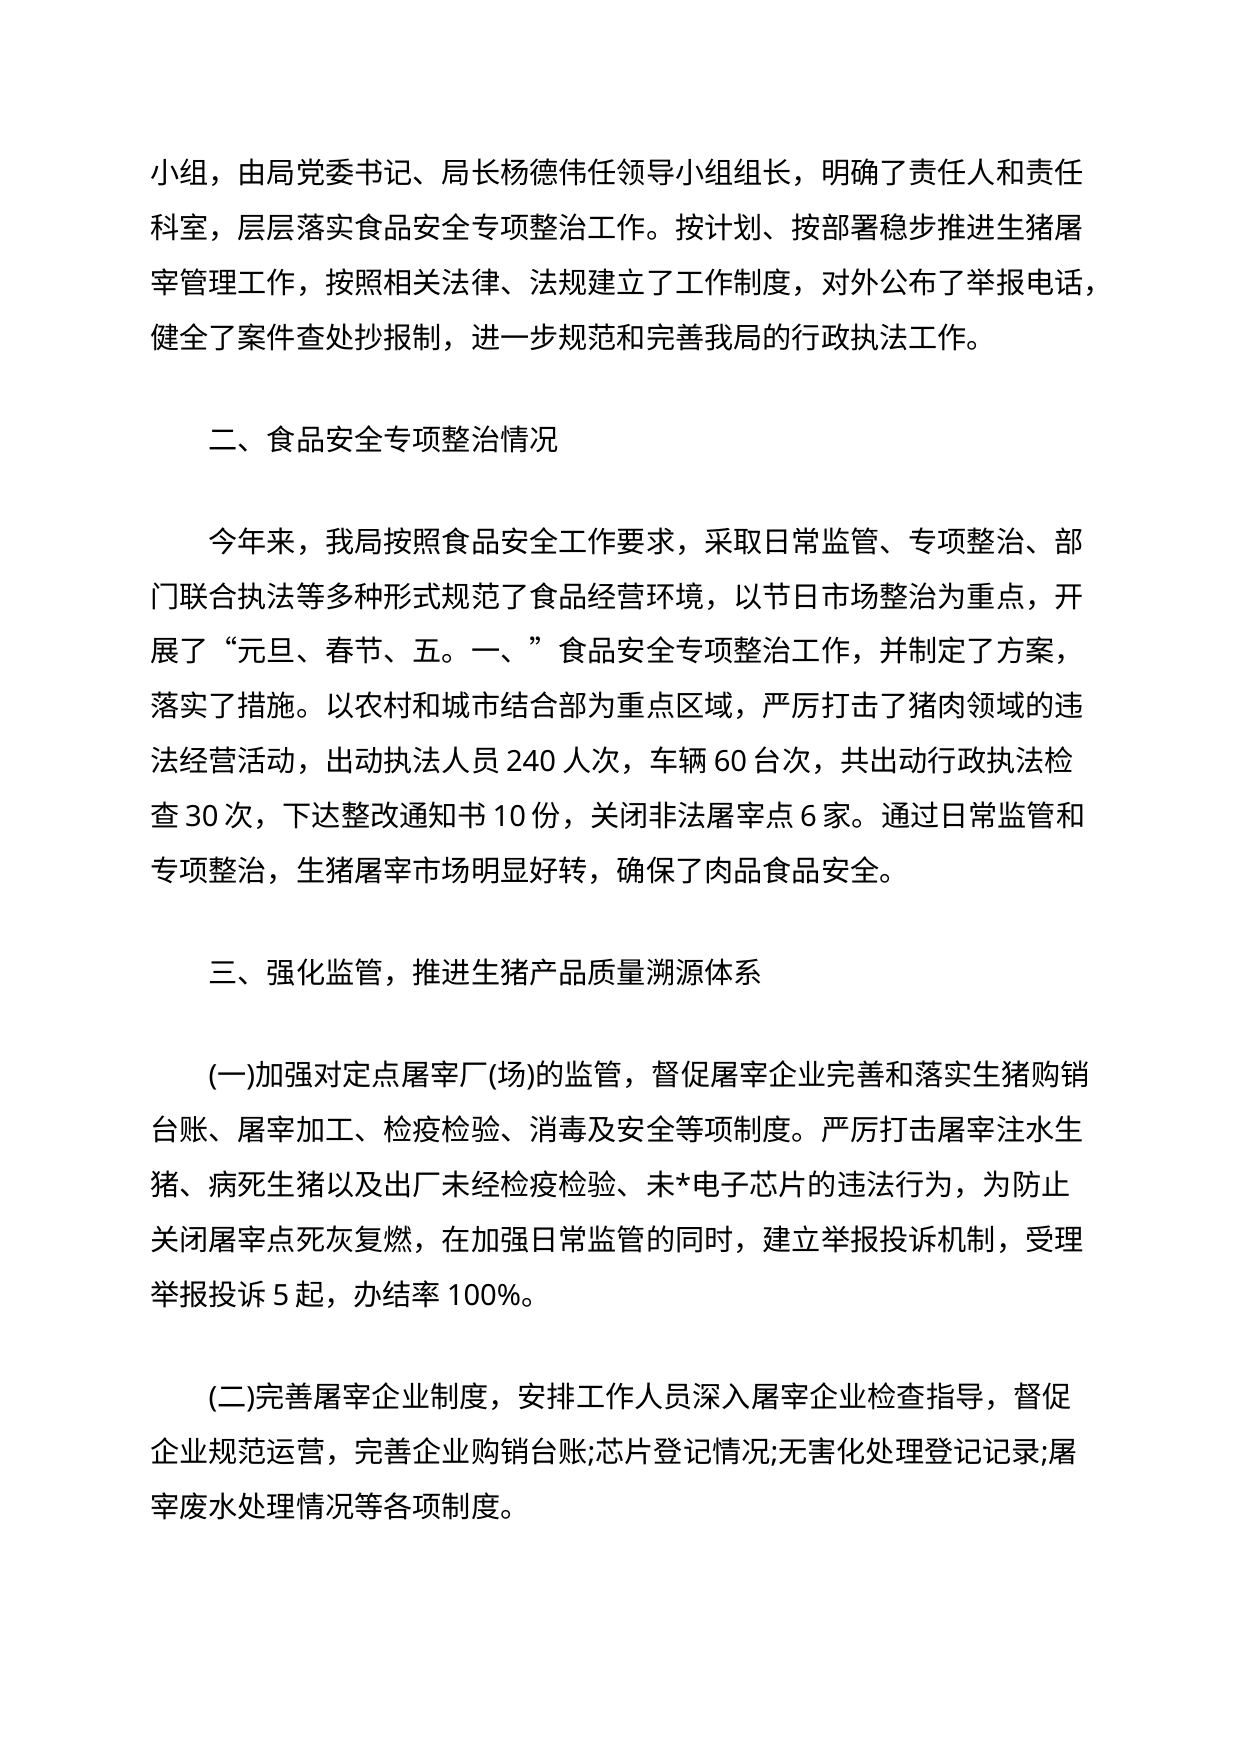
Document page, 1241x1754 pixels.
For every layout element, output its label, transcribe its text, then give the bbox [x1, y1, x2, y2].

text 二、食品安全专项整治情况 [150, 416, 1090, 459]
text 今年来，我局按照食品安全工作要求，采取日常监管、专项整治、部门联合执法等多种形式规范了食品经营环境，以节日市场整治为重点，开展了“元旦、春节、五。一、”食品安全专项整治工作，并制定了方案，落实了措施。以农村和城市结合部为重点区域，严厉打击了猪肉领域的违法经营活动，出动执法人员240人次，车辆60台次，共出动行政执法检查30次，下达整改通知书10份，关闭非法屠宰点6家。通过日常监管和专项整治，生猪屠宰市场明显好转，确保了肉品食品安全。 [150, 518, 1090, 890]
text (二)完善屠宰企业制度，安排工作人员深入屠宰企业检查指导，督促企业规范运营，完善企业购销台账;芯片登记情况;无害化处理登记记录;屠宰废水处理情况等各项制度。 [150, 1373, 1090, 1525]
text 三、强化监管，推进生猪产品质量溯源体系 [150, 949, 1090, 992]
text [150, 150, 1090, 357]
text (一)加强对定点屠宰厂(场)的监管，督促屠宰企业完善和落实生猪购销台账、屠宰加工、检疫检验、消毒及安全等项制度。严厉打击屠宰注水生猪、病死生猪以及出厂未经检疫检验、未*电子芯片的违法行为，为防止关闭屠宰点死灰复燃，在加强日常监管的同时，建立举报投诉机制，受理举报投诉5起，办结率100%。 [150, 1051, 1090, 1313]
